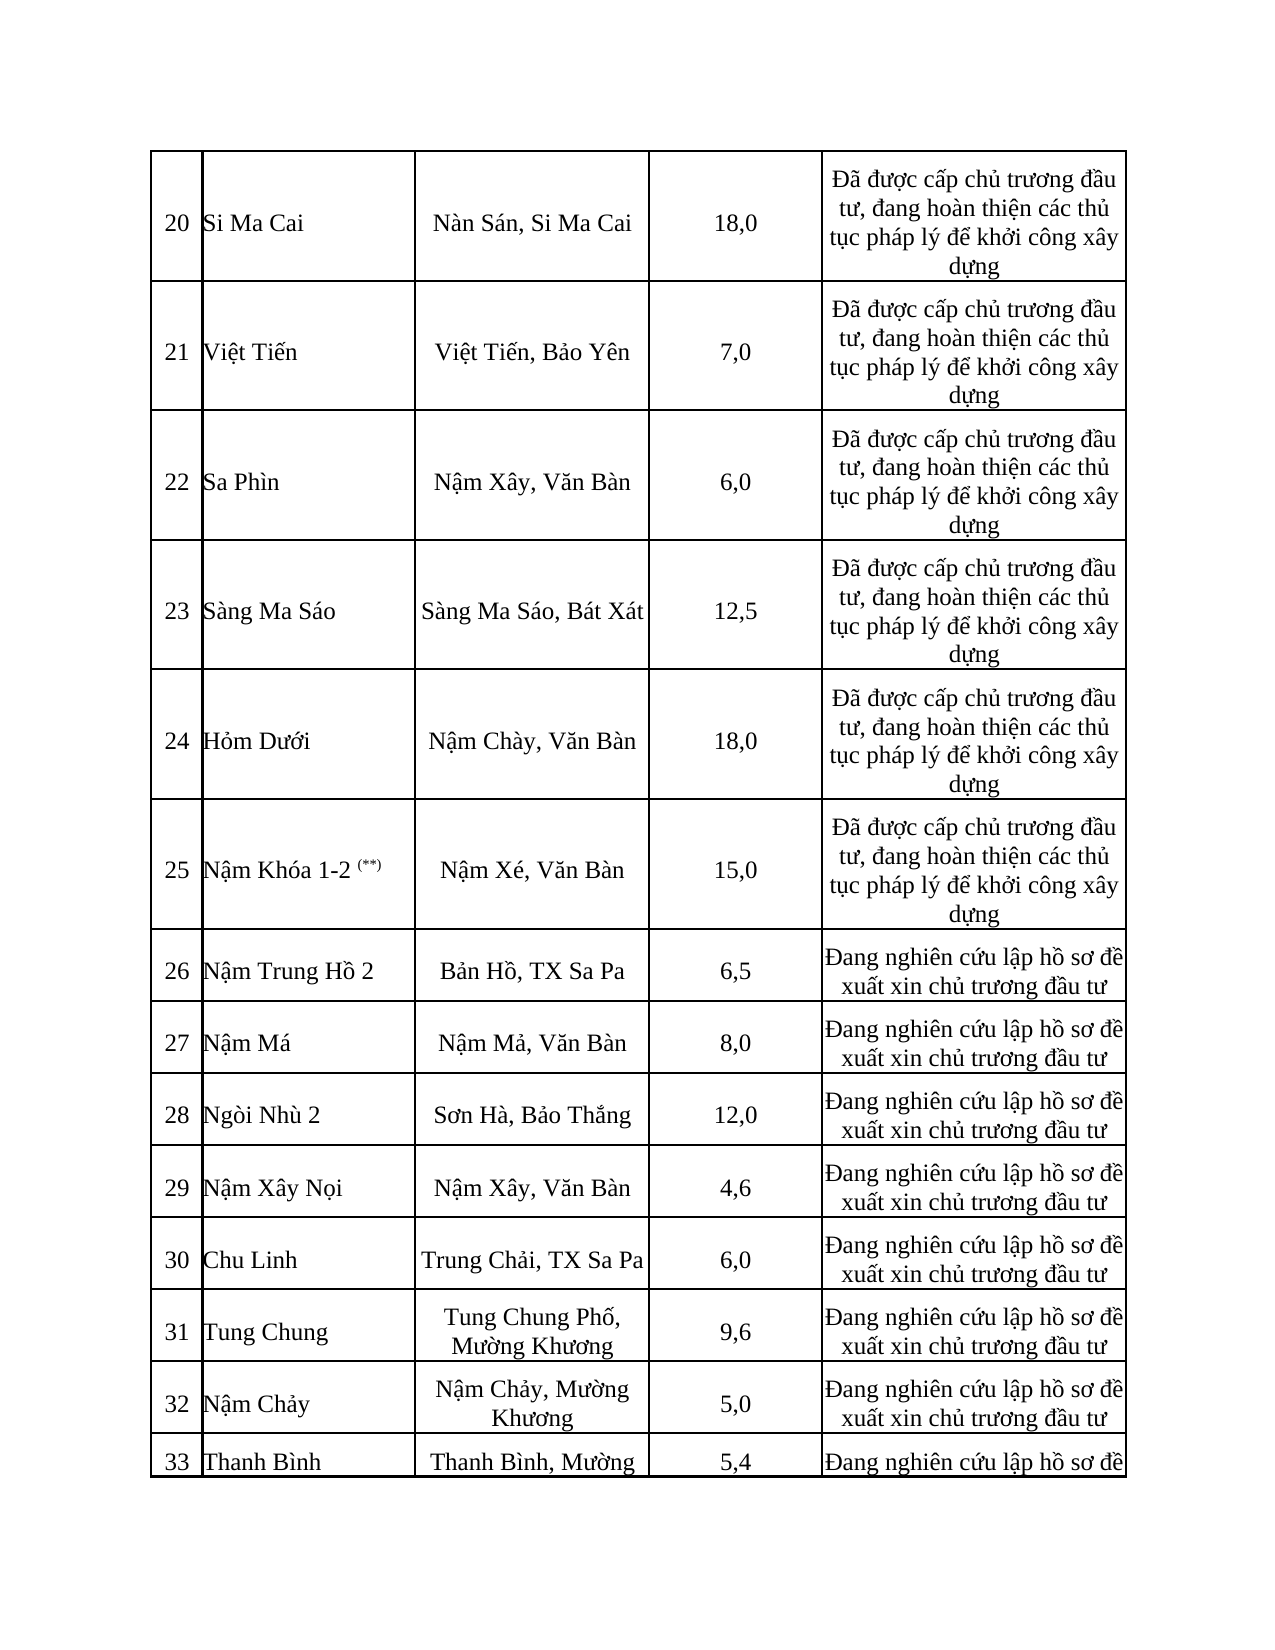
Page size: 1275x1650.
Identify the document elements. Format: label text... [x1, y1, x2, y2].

table_cell 8,0 [650, 1002, 821, 1072]
table_cell 31 [152, 1290, 201, 1360]
table_cell 30 [152, 1218, 201, 1288]
table_cell 18,0 [650, 670, 821, 798]
table_cell 26 [152, 930, 201, 999]
table_cell 18,0 [650, 152, 821, 279]
table_cell Đã được cấp chủ trương đầu tư, đang hoàn thiện các thủ tục pháp lý để khởi công xây dựng [823, 670, 1125, 798]
table_cell Nậm Xây, Văn Bàn [416, 1146, 648, 1216]
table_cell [823, 1362, 1125, 1432]
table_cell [823, 1434, 1125, 1475]
table_cell 33 [152, 1434, 201, 1475]
table_cell Đang nghiên cứu lập hồ sơ đề xuất xin chủ trương đầu tư [823, 1074, 1125, 1144]
table_cell 15,0 [650, 800, 821, 927]
table_cell 22 [152, 411, 201, 539]
table_cell Nậm Xé, Văn Bàn [416, 800, 648, 927]
table_cell Nậm Xây Nọi [204, 1146, 414, 1216]
table_cell 6,0 [650, 411, 821, 539]
table_cell Sàng Ma Sáo [204, 541, 414, 668]
table_cell Nàn Sán, Si Ma Cai [416, 152, 648, 279]
table_cell Việt Tiến [204, 282, 414, 409]
table_cell 9,6 [650, 1290, 821, 1360]
table_cell Đang nghiên cứu lập hồ sơ đề xuất xin chủ trương đầu tư [823, 1290, 1125, 1360]
table_cell 6,0 [650, 1218, 821, 1288]
table_cell Đang nghiên cứu lập hồ sơ đề xuất xin chủ trương đầu tư [823, 1218, 1125, 1288]
table_cell 32 [152, 1362, 201, 1432]
table_cell Nậm Chảy [204, 1362, 414, 1432]
table_cell Nậm Chày, Văn Bàn [416, 670, 648, 798]
table_cell Thanh Bình [204, 1434, 414, 1475]
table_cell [416, 1434, 648, 1475]
table_cell Tung Chung Phố, Mường Khương [416, 1290, 648, 1360]
table_cell 23 [152, 541, 201, 668]
table_cell 12,5 [650, 541, 821, 668]
table_cell Sa Phìn [204, 411, 414, 539]
table_cell 5,0 [650, 1362, 821, 1432]
table_cell Ngòi Nhù 2 [204, 1074, 414, 1144]
table_cell 7,0 [650, 282, 821, 409]
table_cell Đã được cấp chủ trương đầu tư, đang hoàn thiện các thủ tục pháp lý để khởi công xây dựng [823, 541, 1125, 668]
table_cell 4,6 [650, 1146, 821, 1216]
table_cell 28 [152, 1074, 201, 1144]
table_cell 5,4 [650, 1434, 821, 1475]
table_cell Đang nghiên cứu lập hồ sơ đề xuất xin chủ trương đầu tư [823, 1146, 1125, 1216]
table_cell Đã được cấp chủ trương đầu tư, đang hoàn thiện các thủ tục pháp lý để khởi công xây dựng [823, 800, 1125, 927]
table_cell Nậm Chảy, Mường Khương [416, 1362, 648, 1432]
table_cell 25 [152, 800, 201, 927]
table_cell Nậm Má [204, 1002, 414, 1072]
table_cell 27 [152, 1002, 201, 1072]
table_cell Đang nghiên cứu lập hồ sơ đề xuất xin chủ trương đầu tư [823, 1002, 1125, 1072]
table_cell Nậm Mả, Văn Bàn [416, 1002, 648, 1072]
table_cell 6,5 [650, 930, 821, 999]
table_cell Việt Tiến, Bảo Yên [416, 282, 648, 409]
table_cell Đã được cấp chủ trương đầu tư, đang hoàn thiện các thủ tục pháp lý để khởi công xây dựng [823, 411, 1125, 539]
table_cell Sàng Ma Sáo, Bát Xát [416, 541, 648, 668]
table_cell 24 [152, 670, 201, 798]
table_cell Nậm Khóa 1-2 (**) [204, 800, 414, 927]
table_cell Sơn Hà, Bảo Thắng [416, 1074, 648, 1144]
table_cell Trung Chải, TX Sa Pa [416, 1218, 648, 1288]
table_cell 12,0 [650, 1074, 821, 1144]
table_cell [823, 152, 1125, 279]
table_cell Bản Hồ, TX Sa Pa [416, 930, 648, 999]
table_cell Chu Linh [204, 1218, 414, 1288]
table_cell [823, 282, 1125, 409]
table_cell Si Ma Cai [204, 152, 414, 279]
table_cell Nậm Xây, Văn Bàn [416, 411, 648, 539]
table_cell Hỏm Dưới [204, 670, 414, 798]
table_cell Tung Chung [204, 1290, 414, 1360]
table_cell 21 [152, 282, 201, 409]
table_cell 20 [152, 152, 201, 279]
table_cell Nậm Trung Hồ 2 [204, 930, 414, 999]
table_cell 29 [152, 1146, 201, 1216]
table_cell Đang nghiên cứu lập hồ sơ đề xuất xin chủ trương đầu tư [823, 930, 1125, 999]
